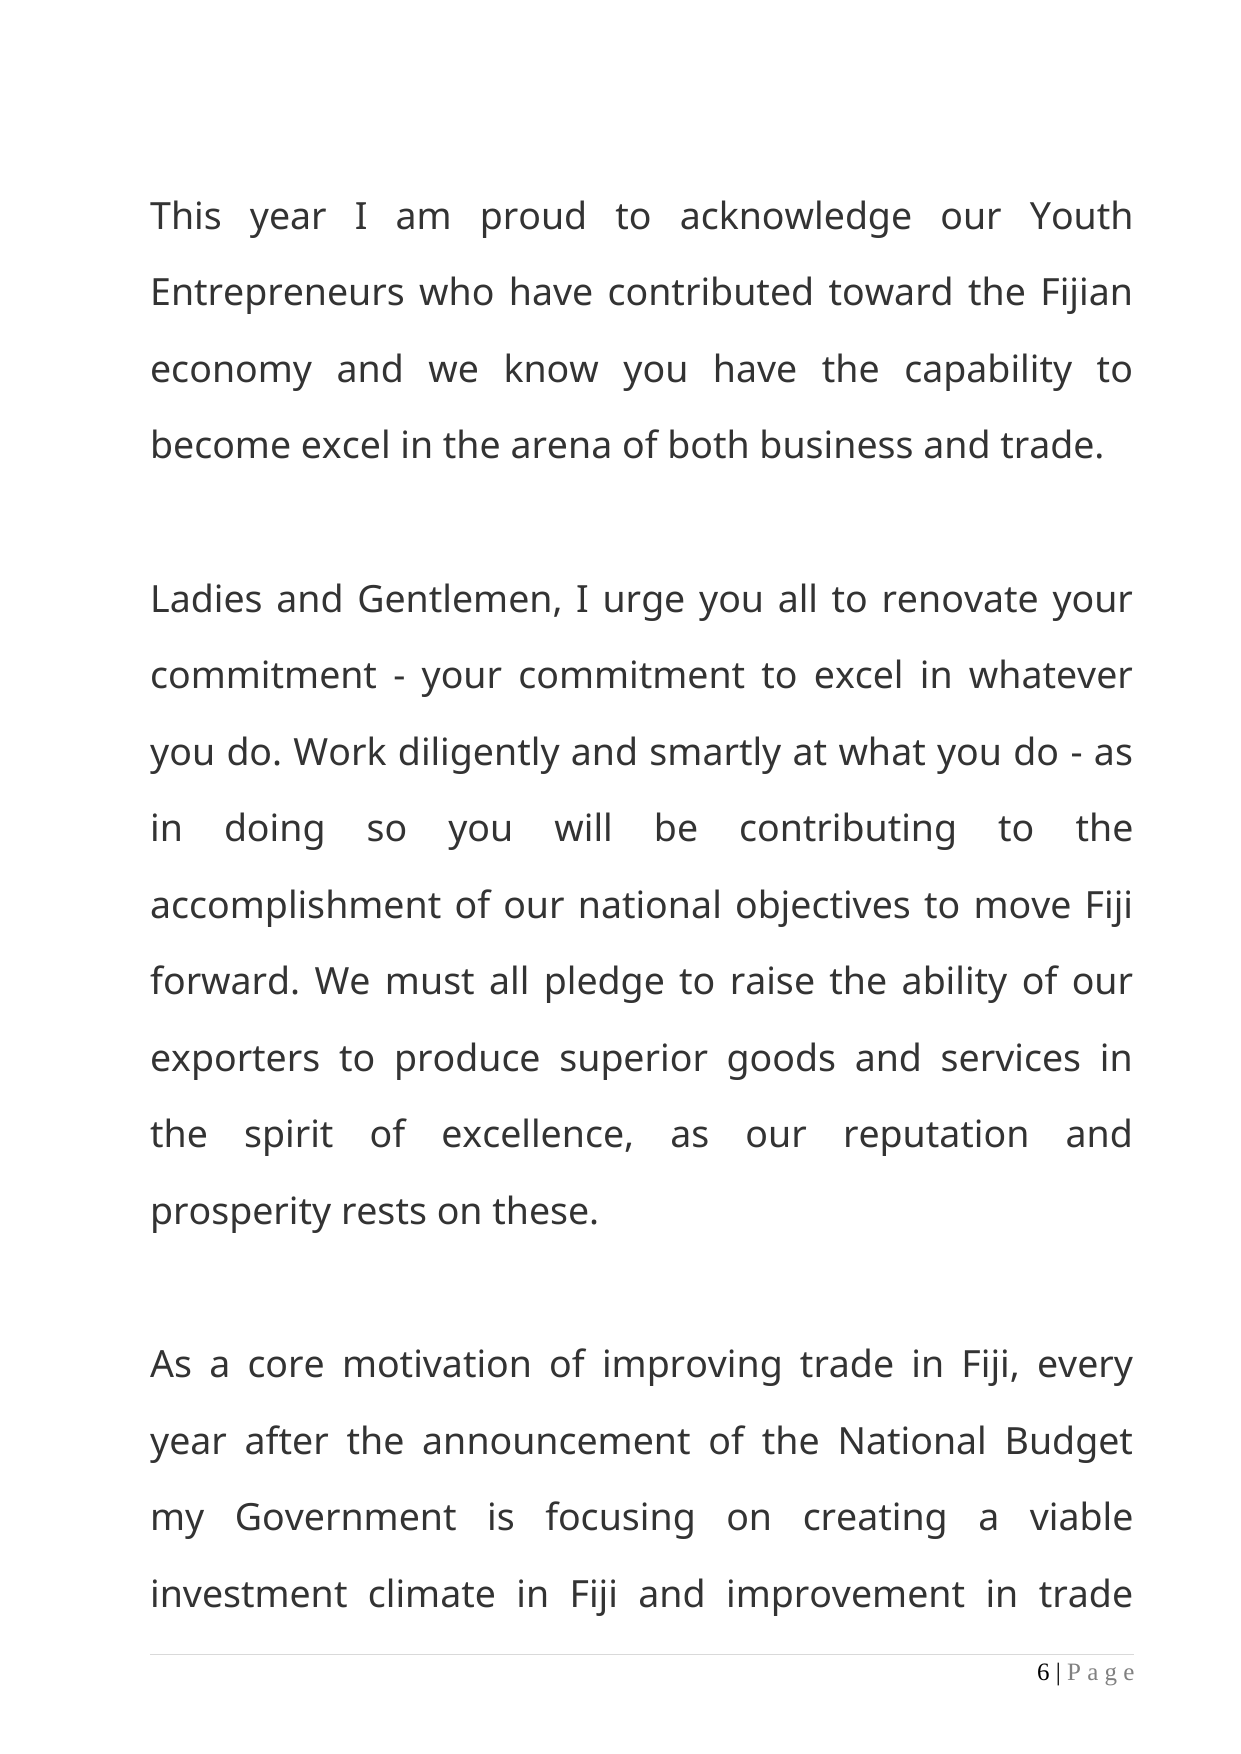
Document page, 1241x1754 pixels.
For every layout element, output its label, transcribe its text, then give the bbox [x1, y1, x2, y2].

text This year I am proud to acknowledge our Youth Entrepreneurs who have contributed toward the Fijian economy and we know you have the capability to become excel in the arena of both business and trade. [150, 189, 1134, 470]
text Ladies and Gentlemen, I urge you all to renovate your commitment - your commitment to excel in whatever you do. Work diligently and smartly at what you do - as in doing so you will be contributing to the accomplishment of our national objectives to move Fiji forward. We must all pledge to raise the ability of our exporters to produce superior goods and services in the spirit of excellence, as our reputation and prosperity rests on these. [150, 495, 1134, 1235]
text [150, 1337, 1134, 1618]
